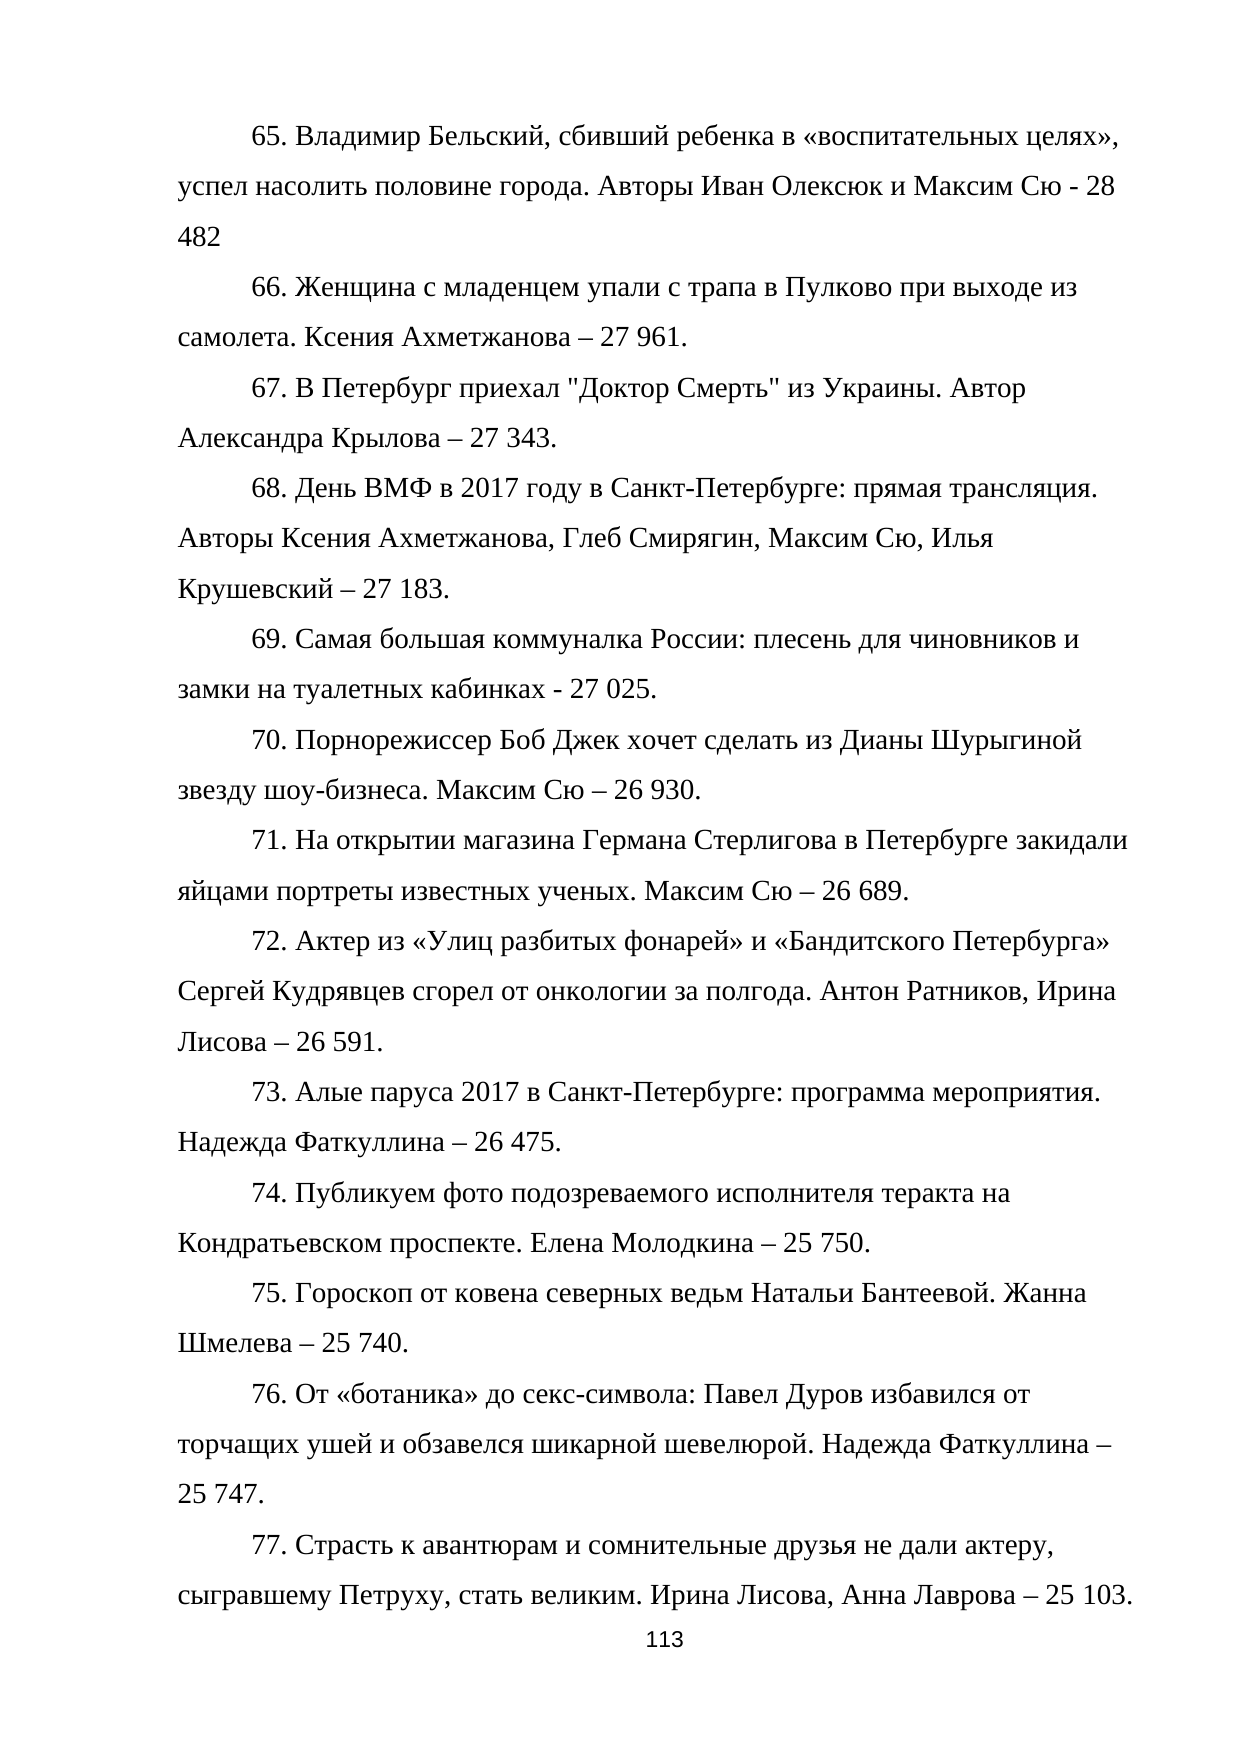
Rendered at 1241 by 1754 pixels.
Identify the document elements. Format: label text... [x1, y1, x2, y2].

text 74. Публикуем фото подозреваемого исполнителя теракта на Кондратьевском проспекте. Елена Молодкина – 25 750. [177, 1175, 1152, 1258]
text 67. В Петербург приехал "Доктор Смерть" из Украины. Автор Александра Крылова – 27 343. [177, 370, 1152, 453]
text 70. Порнорежиссер Боб Джек хочет сделать из Дианы Шурыгиной звезду шоу-бизнеса. Максим Сю – 26 930. [177, 722, 1152, 806]
text 69. Самая большая коммуналка России: плесень для чиновников и замки на туалетных кабинках - 27 025. [177, 621, 1152, 705]
text 65. Владимир Бельский, сбивший ребенка в «воспитательных целях», успел насолить половине города. Авторы Иван Олексюк и Максим Сю - 28 482 [177, 118, 1152, 252]
text 68. День ВМФ в 2017 году в Санкт-Петербурге: прямая трансляция. Авторы Ксения Ахметжанова, Глеб Смирягин, Максим Сю, Илья Крушевский – 27 183. [177, 470, 1152, 604]
text 76. От «ботаника» до секс-символа: Павел Дуров избавился от торчащих ушей и обзавелся шикарной шевелюрой. Надежда Фаткуллина – 25 747. [177, 1376, 1152, 1510]
text 66. Женщина с младенцем упали с трапа в Пулково при выходе из самолета. Ксения Ахметжанова – 27 961. [177, 269, 1152, 353]
text 72. Актер из «Улиц разбитых фонарей» и «Бандитского Петербурга» Сергей Кудрявцев сгорел от онкологии за полгода. Антон Ратников, Ирина Лисова – 26 591. [177, 923, 1152, 1057]
text 77. Страсть к авантюрам и сомнительные друзья не дали актеру, сыгравшему Петруху, стать великим. Ирина Лисова, Анна Лаврова – 25 103. [177, 1527, 1152, 1611]
text 73. Алые паруса 2017 в Санкт-Петербурге: программа мероприятия. Надежда Фаткуллина – 26 475. [177, 1074, 1152, 1158]
text 75. Гороскоп от ковена северных ведьм Натальи Бантеевой. Жанна Шмелева – 25 740. [177, 1275, 1152, 1359]
text 71. На открытии магазина Германа Стерлигова в Петербурге закидали яйцами портреты известных ученых. Максим Сю – 26 689. [177, 822, 1152, 906]
